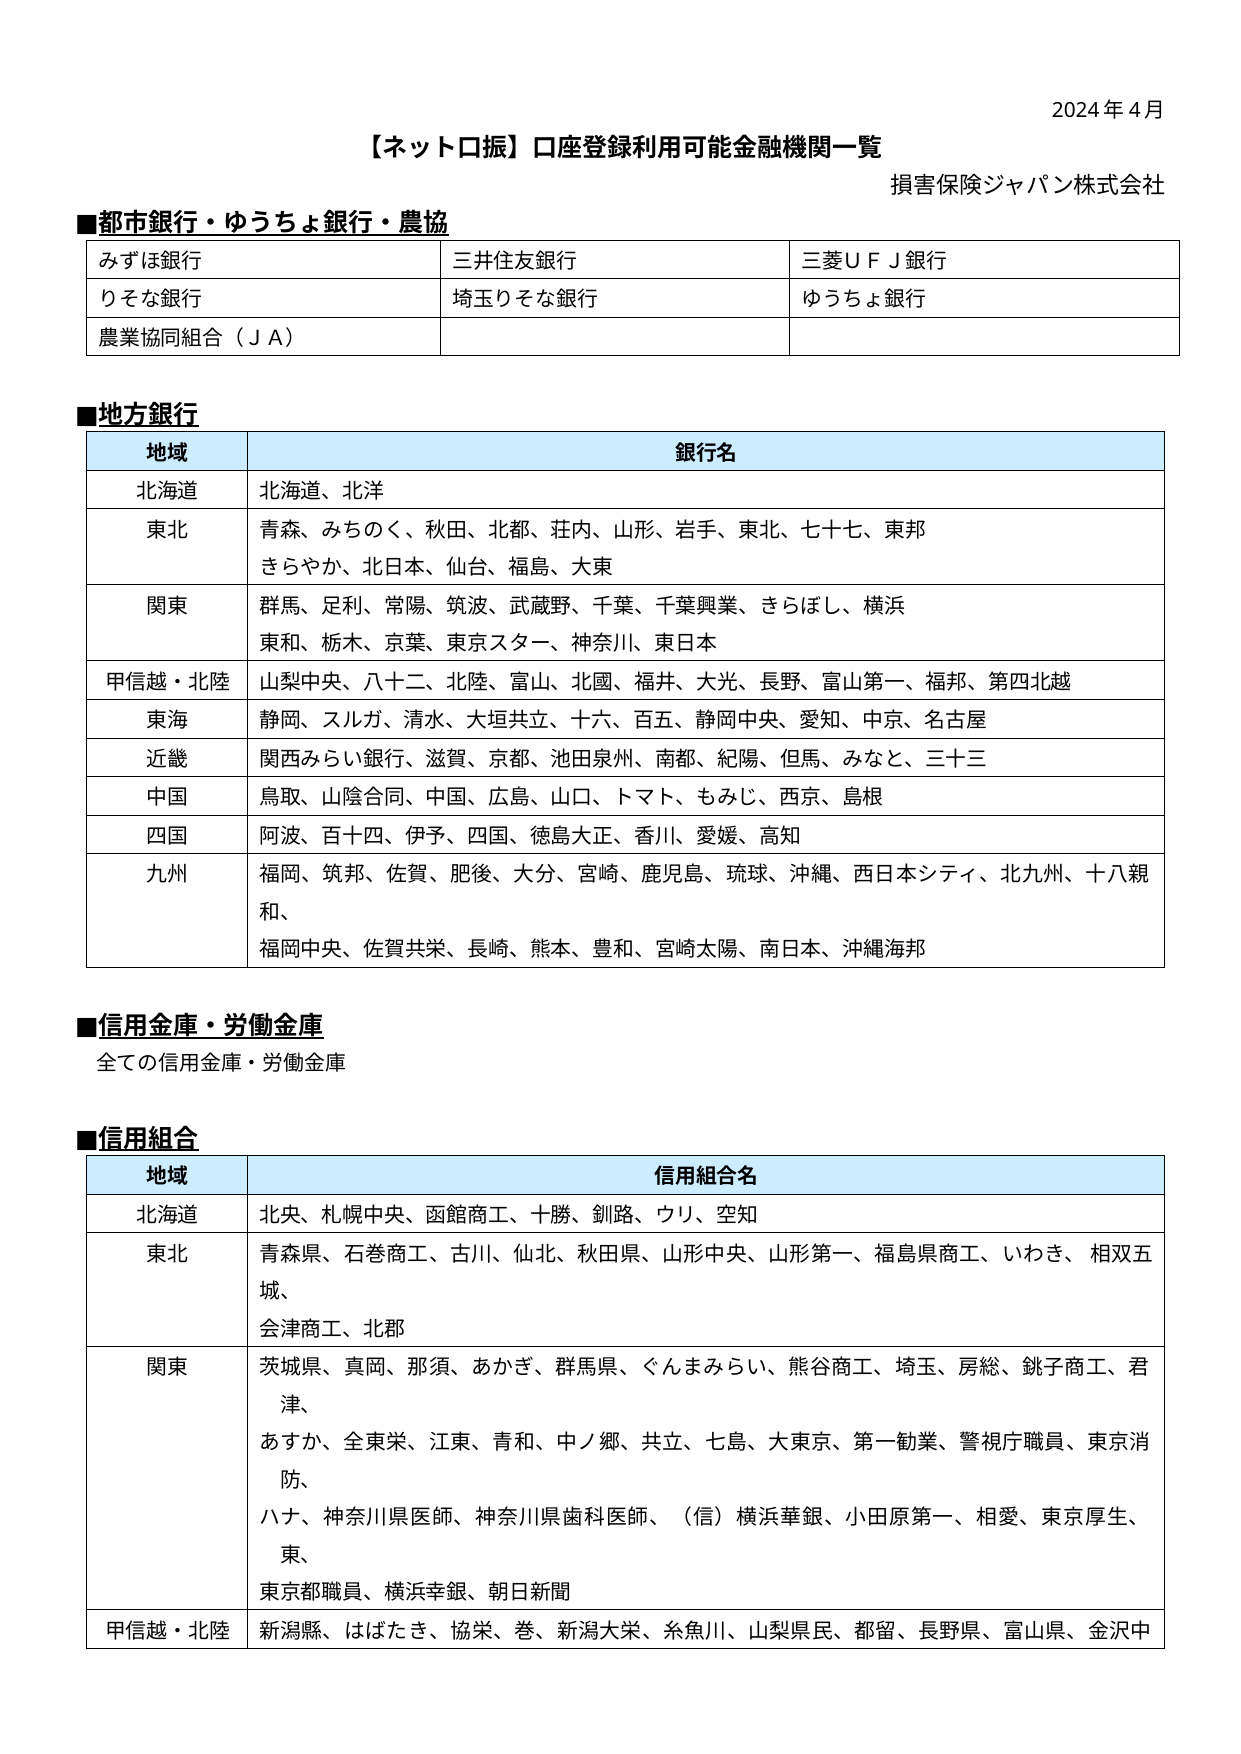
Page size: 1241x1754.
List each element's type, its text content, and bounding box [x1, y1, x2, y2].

text ■信用金庫・労働金庫 [75, 1005, 1165, 1043]
table_cell [441, 318, 789, 355]
table_cell 青森県、石巻商工、古川、仙北、秋田県、山形中央、山形第一、福島県商工、いわき、相双五城、 会津商工、北郡 [248, 1233, 1164, 1346]
table_header 信用組合名 [248, 1156, 1164, 1194]
table_cell 鳥取、山陰合同、中国、広島、山口、トマト、もみじ、西京、島根 [248, 777, 1164, 814]
table_cell 東北 [87, 509, 247, 584]
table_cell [248, 1610, 1164, 1648]
table_cell りそな銀行 [87, 279, 440, 317]
table_cell 東海 [87, 700, 247, 737]
table_cell 関西みらい銀行、滋賀、京都、池田泉州、南都、紀陽、但馬、みなと、三十三 [248, 739, 1164, 776]
table_cell 四国 [87, 816, 247, 853]
table_header 三菱ＵＦＪ銀行 [790, 241, 1179, 278]
table_cell ゆうちょ銀行 [790, 279, 1179, 317]
text ■都市銀行・ゆうちょ銀行・農協 [75, 202, 1165, 239]
table_cell 近畿 [87, 739, 247, 776]
table_cell 埼玉りそな銀行 [441, 279, 789, 317]
table_cell 東北 [87, 1233, 247, 1346]
table_cell 青森、みちのく、秋田、北都、荘内、山形、岩手、東北、七十七、東邦 きらやか、北日本、仙台、福島、大東 [248, 509, 1164, 584]
table_cell 北海道、北洋 [248, 471, 1164, 508]
text 2024年4月 [75, 89, 1165, 127]
table_cell 福岡、筑邦、佐賀、肥後、大分、宮崎、鹿児島、琉球、沖縄、西日本シティ、北九州、十八親和、 福岡中央、佐賀共栄、長崎、熊本、豊和、宮崎太陽、南日本、沖縄海邦 [248, 854, 1164, 967]
table_cell 農業協同組合（ＪＡ） [87, 318, 440, 355]
table_cell 関東 [87, 585, 247, 660]
table_cell 群馬、足利、常陽、筑波、武蔵野、千葉、千葉興業、きらぼし、横浜 東和、栃木、京葉、東京スター、神奈川、東日本 [248, 585, 1164, 660]
text 【ネット口振】口座登録利用可能金融機関一覧 [75, 127, 1165, 164]
table_cell 北海道 [87, 471, 247, 508]
table_cell 中国 [87, 777, 247, 814]
table_cell 九州 [87, 854, 247, 967]
table_cell 阿波、百十四、伊予、四国、徳島大正、香川、愛媛、高知 [248, 816, 1164, 853]
table_cell 北海道 [87, 1195, 247, 1232]
text 損害保険ジャパン株式会社 [75, 164, 1165, 202]
table_cell 北央、札幌中央、函館商工、十勝、釧路、ウリ、空知 [248, 1195, 1164, 1232]
table_cell 甲信越・北陸 [87, 1610, 247, 1648]
table_cell 茨城県、真岡、那須、あかぎ、群馬県、ぐんまみらい、熊谷商工、埼玉、房総、銚子商工、君津、 あすか、全東栄、江東、青和、中ノ郷、共立、七島、大東京、第一勧業、警視庁職員、東京消防、 ハナ、神奈川県医師、神奈川県歯科医師、（信）横浜華銀、小田原第一、相愛、東京厚生、東、 東京都職員、横浜幸銀、朝日新聞 [248, 1347, 1164, 1609]
table_cell 山梨中央、八十二、北陸、富山、北國、福井、大光、長野、富山第一、福邦、第四北越 [248, 661, 1164, 699]
table_header 銀行名 [248, 432, 1164, 470]
table_header 地域 [87, 1156, 247, 1194]
text ■地方銀行 [75, 394, 1165, 431]
table_cell [790, 318, 1179, 355]
table_cell 関東 [87, 1347, 247, 1609]
table_header みずほ銀行 [87, 241, 440, 278]
table_header 三井住友銀行 [441, 241, 789, 278]
table_cell 甲信越・北陸 [87, 661, 247, 699]
table_cell 静岡、スルガ、清水、大垣共立、十六、百五、静岡中央、愛知、中京、名古屋 [248, 700, 1164, 737]
text ■信用組合 [75, 1118, 1165, 1155]
table_header 地域 [87, 432, 247, 470]
text 全ての信用金庫・労働金庫 [75, 1043, 1165, 1080]
